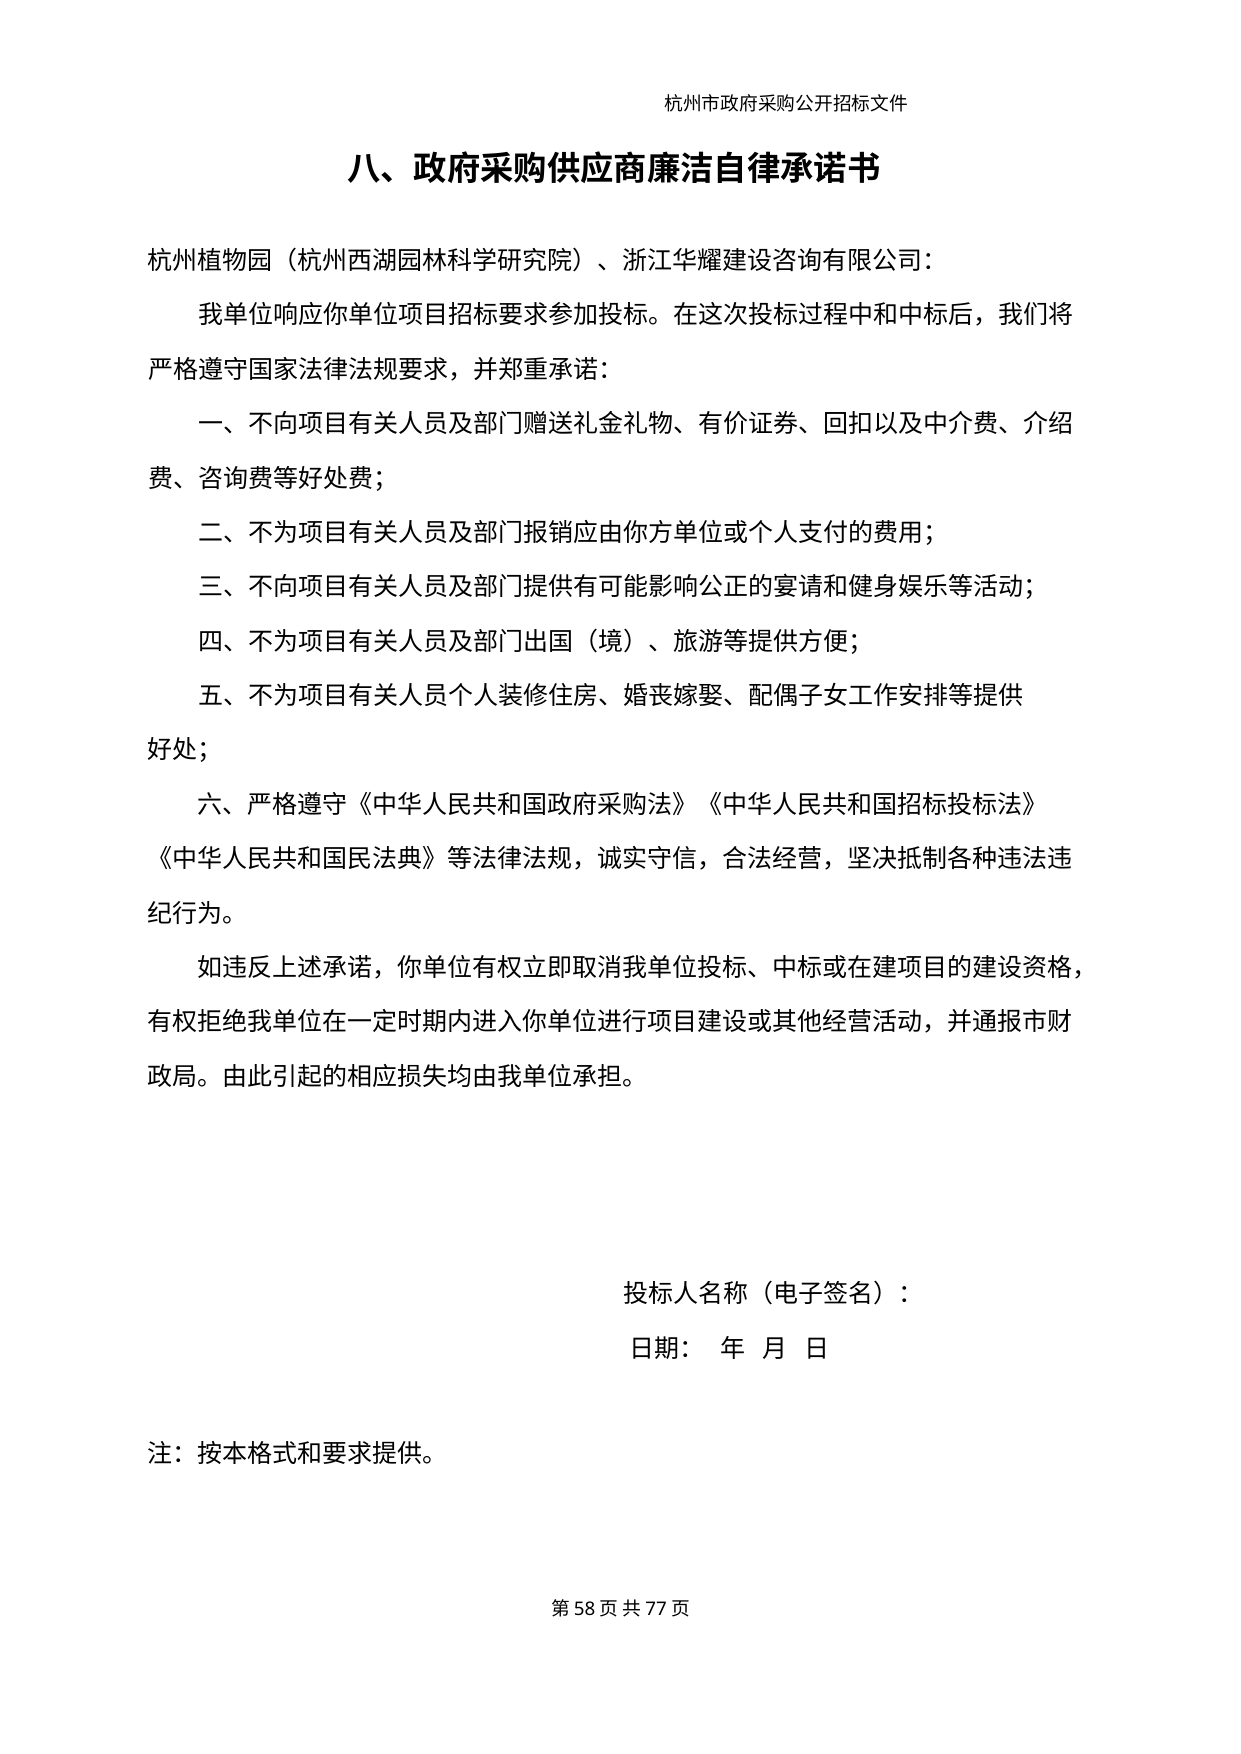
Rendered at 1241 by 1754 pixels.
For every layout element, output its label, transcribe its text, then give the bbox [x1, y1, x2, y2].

text 注：按本格式和要求提供。 [148, 1433, 1049, 1470]
text 三、不向项目有关人员及部门提供有可能影响公正的宴请和健身娱乐等活动； [148, 567, 1092, 603]
text 六、严格遵守《中华人民共和国政府采购法》《中华人民共和国招标投标法》《中华人民共和国民法典》等法律法规，诚实守信，合法经营，坚决抵制各种违法违纪行为。 [148, 784, 1092, 929]
text 一、不向项目有关人员及部门赠送礼金礼物、有价证券、回扣以及中介费、介绍费、咨询费等好处费； [148, 404, 1092, 494]
text 杭州植物园（杭州西湖园林科学研究院）、浙江华耀建设咨询有限公司： [148, 241, 1092, 277]
text 投标人名称（电子签名）： [148, 1274, 976, 1310]
text 好处； [148, 730, 1092, 766]
text 如违反上述承诺，你单位有权立即取消我单位投标、中标或在建项目的建设资格，有权拒绝我单位在一定时期内进入你单位进行项目建设或其他经营活动，并通报市财政局。由此引起的相应损失均由我单位承担。 [148, 947, 1092, 1092]
text 二、不为项目有关人员及部门报销应由你方单位或个人支付的费用； [148, 512, 1092, 549]
text 日期： 年 月 日 [629, 1328, 1092, 1364]
text 我单位响应你单位项目招标要求参加投标。在这次投标过程中和中标后，我们将严格遵守国家法律法规要求，并郑重承诺： [148, 295, 1092, 386]
text 八、政府采购供应商廉洁自律承诺书 [148, 141, 1092, 189]
text 五、不为项目有关人员个人装修住房、婚丧嫁娶、配偶子女工作安排等提供 [198, 676, 1092, 712]
text 四、不为项目有关人员及部门出国（境）、旅游等提供方便； [148, 621, 1092, 657]
